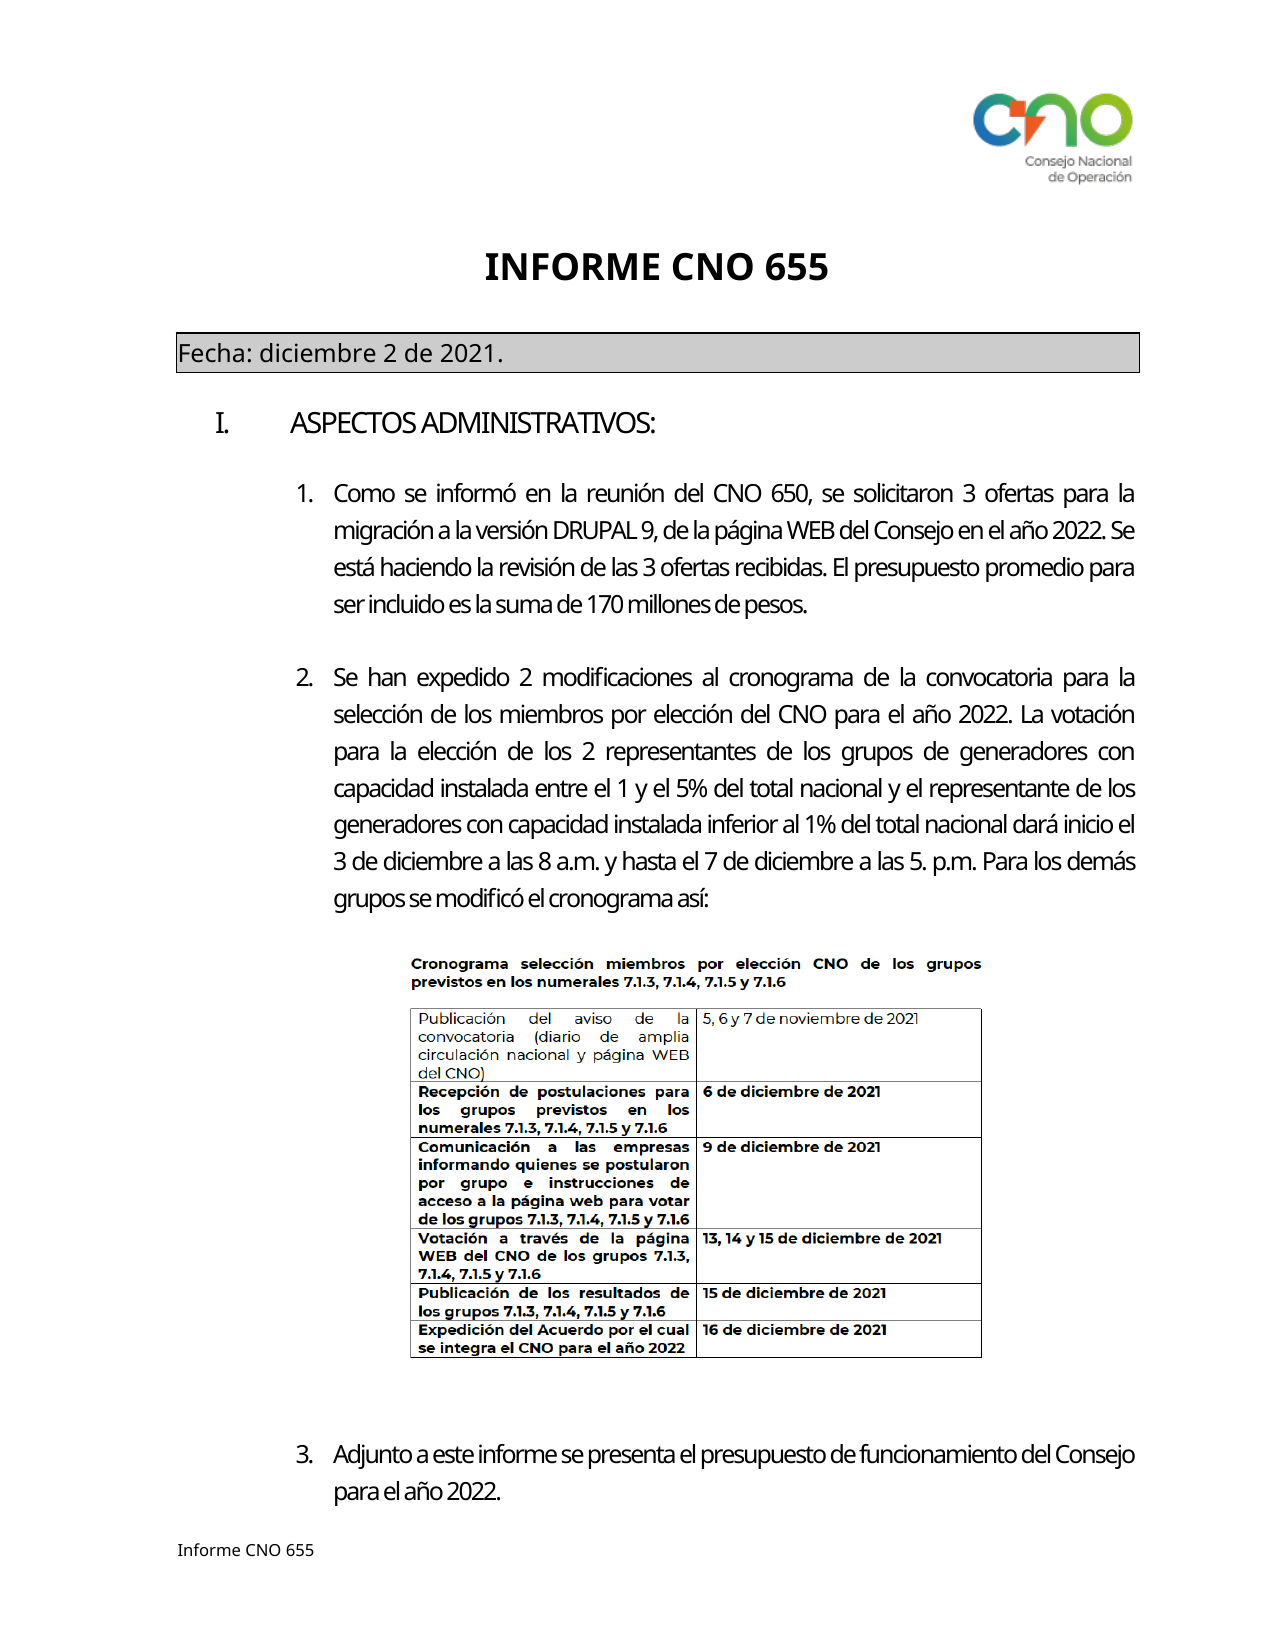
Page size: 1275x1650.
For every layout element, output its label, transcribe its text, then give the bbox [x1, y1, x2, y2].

picture [403, 951, 986, 1363]
title INFORME CNO 655 [177, 240, 1137, 291]
text Fecha: diciembre 2 de 2021. [177, 334, 1139, 372]
list Se han expedido 2 modificaciones al cronograma de la convocatoria para la selección de los miembros por elección del CNO para el año 2022. La votación para la elección de los 2 representantes de los grupos de generadores con capacidad instalada entre el 1 y el 5% del total nacional y el representante de los generadores con capacidad instalada inferior al 1% del total nacional dará inicio el 3 de diciembre a las 8 a.m. y hasta el 7 de diciembre a las 5. p.m. Para los demás grupos se modificó el cronograma así: [295, 660, 1137, 914]
picture [969, 88, 1137, 191]
list Como se informó en la reunión del CNO 650, se solicitaron 3 ofertas para la migración a la versión DRUPAL 9, de la página WEB del Consejo en el año 2022. Se está haciendo la revisión de las 3 ofertas recibidas. El presupuesto promedio para ser incluido es la suma de 170 millones de pesos. [295, 476, 1137, 620]
list Adjunto a este informe se presenta el presupuesto de funcionamiento del Consejo para el año 2022. [295, 1436, 1137, 1507]
list ASPECTOS ADMINISTRATIVOS: [215, 402, 1137, 442]
